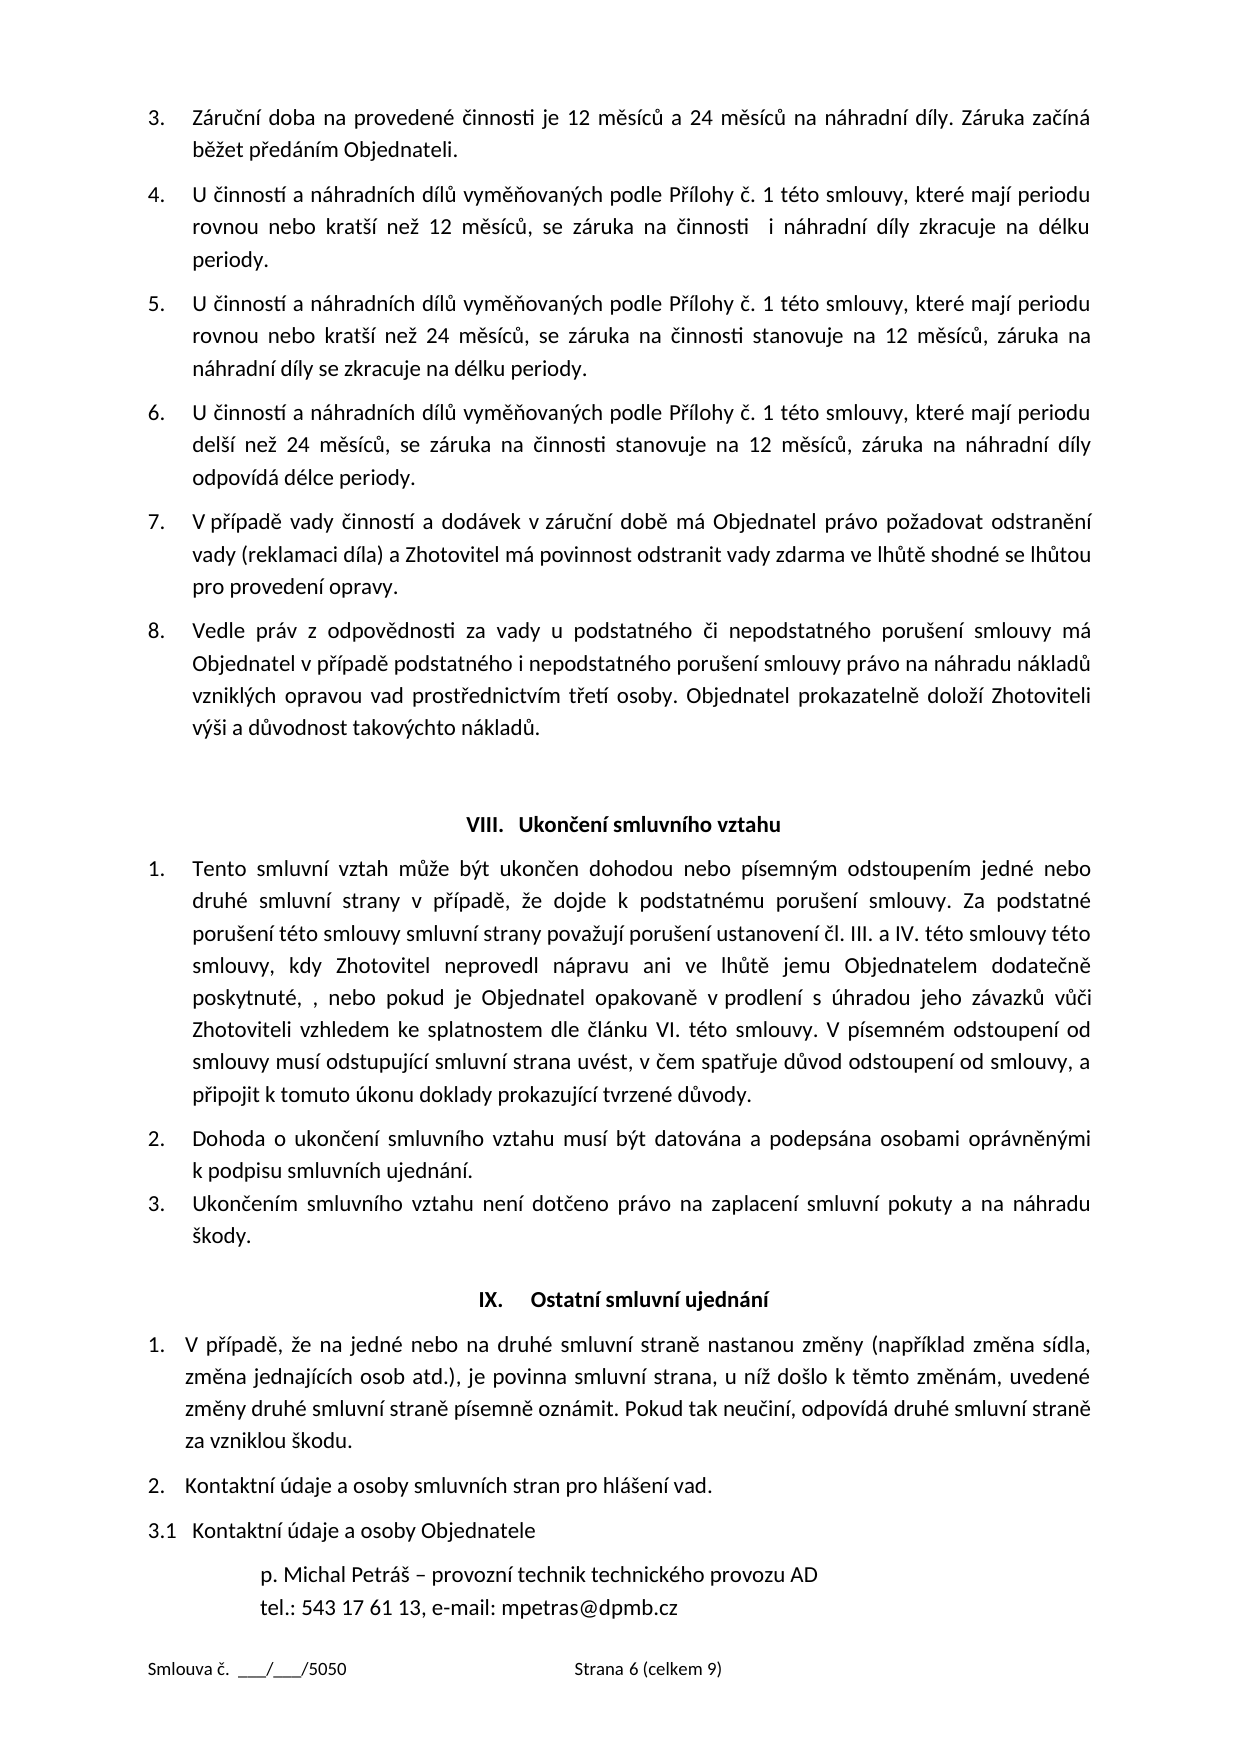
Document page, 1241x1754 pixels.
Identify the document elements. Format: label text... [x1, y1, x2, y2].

list Dohoda o ukončení smluvního vztahu musí být datována a podepsána osobami oprávněnými k podpisu smluvních ujednání. [148, 1124, 1093, 1184]
list U činností a náhradních dílů vyměňovaných podle Přílohy č. 1 této smlouvy, které mají periodu rovnou nebo kratší než 12 měsíců, se záruka na činnosti i náhradní díly zkracuje na délku periody. [148, 180, 1093, 273]
list Ukončením smluvního vztahu není dotčeno právo na zaplacení smluvní pokuty a na náhradu škody. [148, 1189, 1093, 1249]
list Kontaktní údaje a osoby smluvních stran pro hlášení vad. [148, 1471, 1093, 1499]
list Záruční doba na provedené činnosti je 12 měsíců a 24 měsíců na náhradní díly. Záruka začíná běžet předáním Objednateli. [148, 103, 1093, 164]
list Vedle práv z odpovědnosti za vady u podstatného či nepodstatného porušení smlouvy má Objednatel v případě podstatného i nepodstatného porušení smlouvy právo na náhradu nákladů vzniklých opravou vad prostřednictvím třetí osoby. Objednatel prokazatelně doloží Zhotoviteli výši a důvodnost takovýchto nákladů. [148, 617, 1093, 741]
text tel.: 543 17 61 13, e-mail: mpetras@dpmb.cz [260, 1593, 1093, 1621]
list V případě, že na jedné nebo na druhé smluvní straně nastanou změny (například změna sídla, změna jednajících osob atd.), je povinna smluvní strana, u níž došlo k těmto změnám, uvedené změny druhé smluvní straně písemně oznámit. Pokud tak neučiní, odpovídá druhé smluvní straně za vzniklou škodu. [148, 1330, 1093, 1454]
list Tento smluvní vztah může být ukončen dohodou nebo písemným odstoupením jedné nebo druhé smluvní strany v případě, že dojde k podstatnému porušení smlouvy. Za podstatné porušení této smlouvy smluvní strany považují porušení ustanovení čl. III. a IV. této smlouvy této smlouvy, kdy Zhotovitel neprovedl nápravu ani ve lhůtě jemu Objednatelem dodatečně poskytnuté, , nebo pokud je Objednatel opakovaně v prodlení s úhradou jeho závazků vůči Zhotoviteli vzhledem ke splatnostem dle článku VI. této smlouvy. V písemném odstoupení od smlouvy musí odstupující smluvní strana uvést, v čem spatřuje důvod odstoupení od smlouvy, a připojit k tomuto úkonu doklady prokazující tvrzené důvody. [148, 854, 1093, 1108]
list U činností a náhradních dílů vyměňovaných podle Přílohy č. 1 této smlouvy, které mají periodu delší než 24 měsíců, se záruka na činnosti stanovuje na 12 měsíců, záruka na náhradní díly odpovídá délce periody. [148, 398, 1093, 491]
list V případě vady činností a dodávek v záruční době má Objednatel právo požadovat odstranění vady (reklamaci díla) a Zhotovitel má povinnost odstranit vady zdarma ve lhůtě shodné se lhůtou pro provedení opravy. [148, 507, 1093, 600]
list Ostatní smluvní ujednání [154, 1285, 1093, 1313]
list U činností a náhradních dílů vyměňovaných podle Přílohy č. 1 této smlouvy, které mají periodu rovnou nebo kratší než 24 měsíců, se záruka na činnosti stanovuje na 12 měsíců, záruka na náhradní díly se zkracuje na délku periody. [148, 289, 1093, 382]
text 3.1 Kontaktní údaje a osoby Objednatele [148, 1516, 1093, 1544]
list Ukončení smluvního vztahu [154, 810, 1093, 838]
text p. Michal Petráš – provozní technik technického provozu AD [260, 1561, 1093, 1589]
